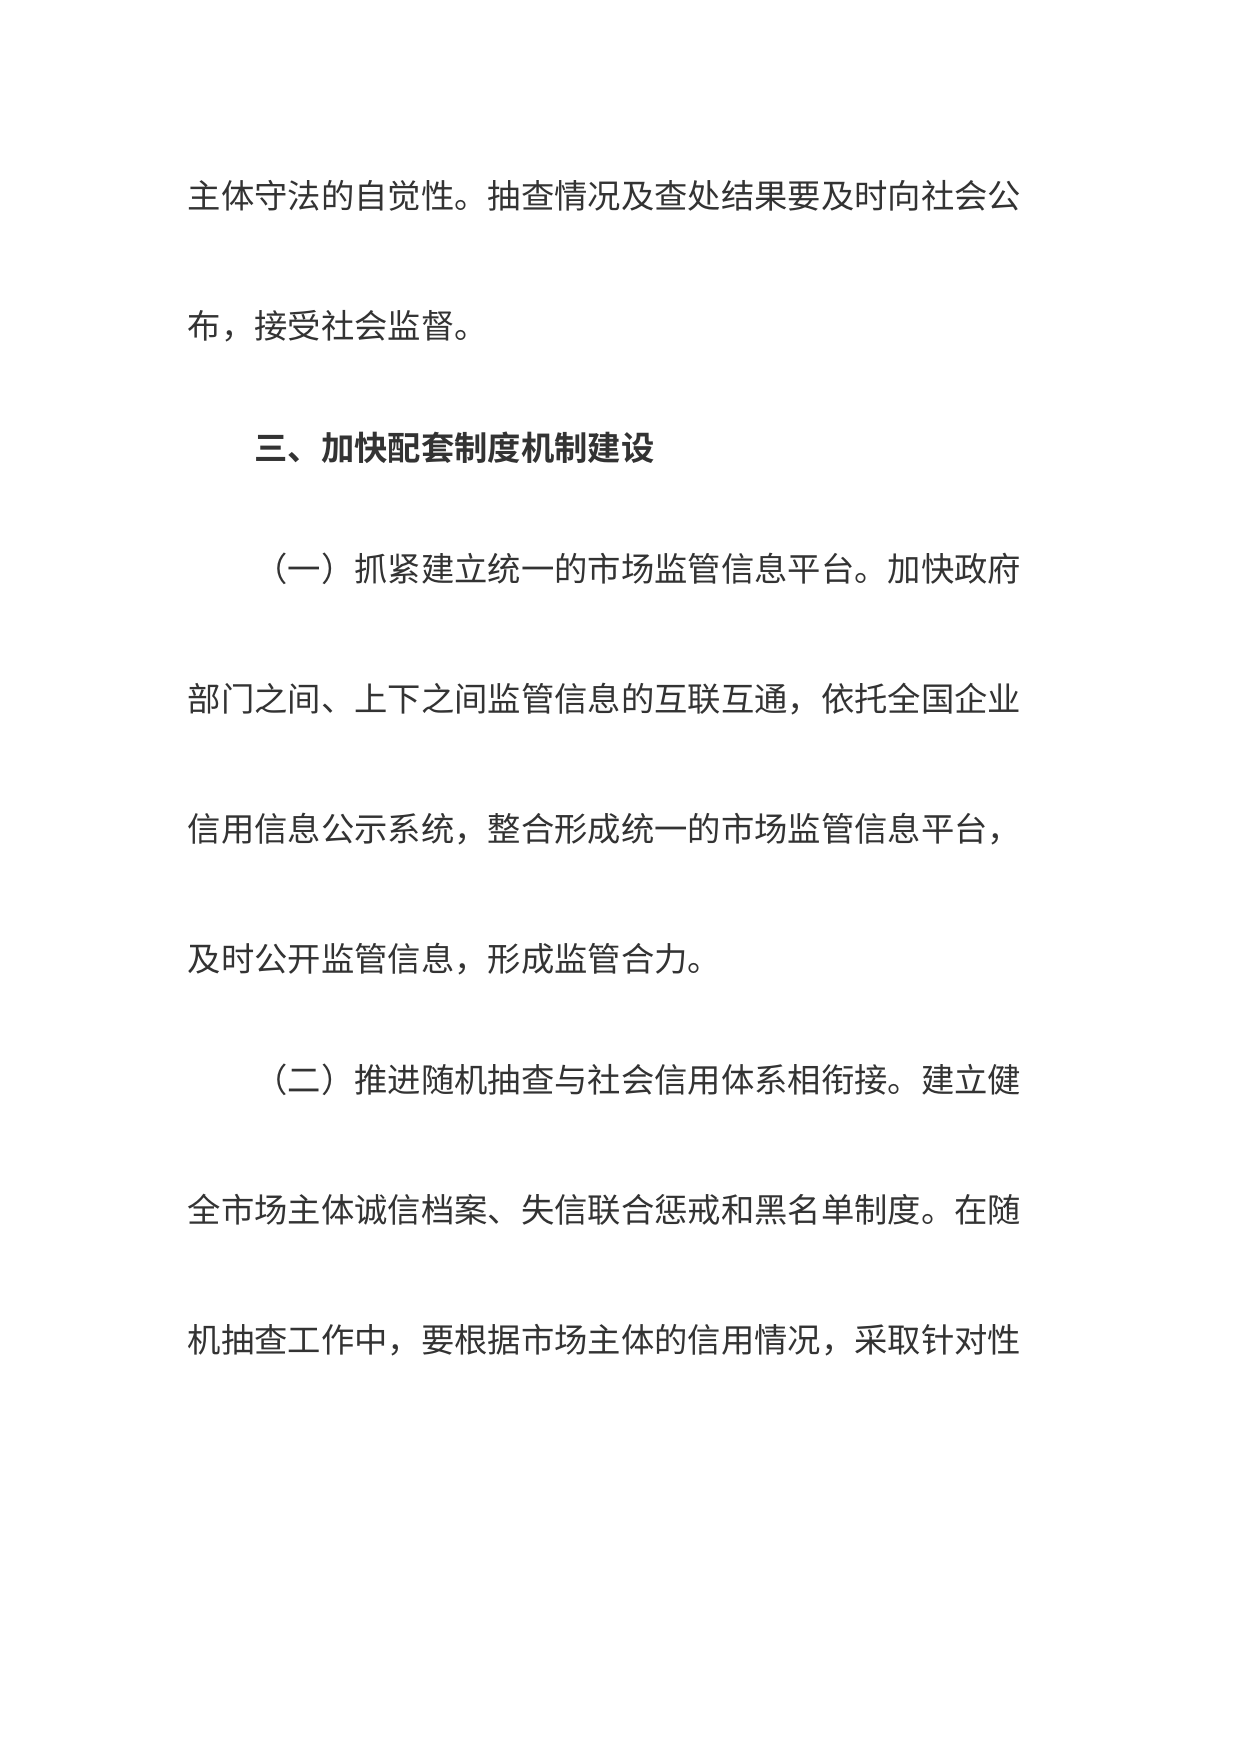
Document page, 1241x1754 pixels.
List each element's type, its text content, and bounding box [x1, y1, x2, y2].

text （一）抓紧建立统一的市场监管信息平台。加快政府部门之间、上下之间监管信息的互联互通，依托全国企业信用信息公示系统，整合形成统一的市场监管信息平台，及时公开监管信息，形成监管合力。 [187, 534, 1053, 989]
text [187, 1045, 1053, 1370]
text 三、加快配套制度机制建设 [187, 413, 1053, 478]
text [187, 162, 1053, 357]
